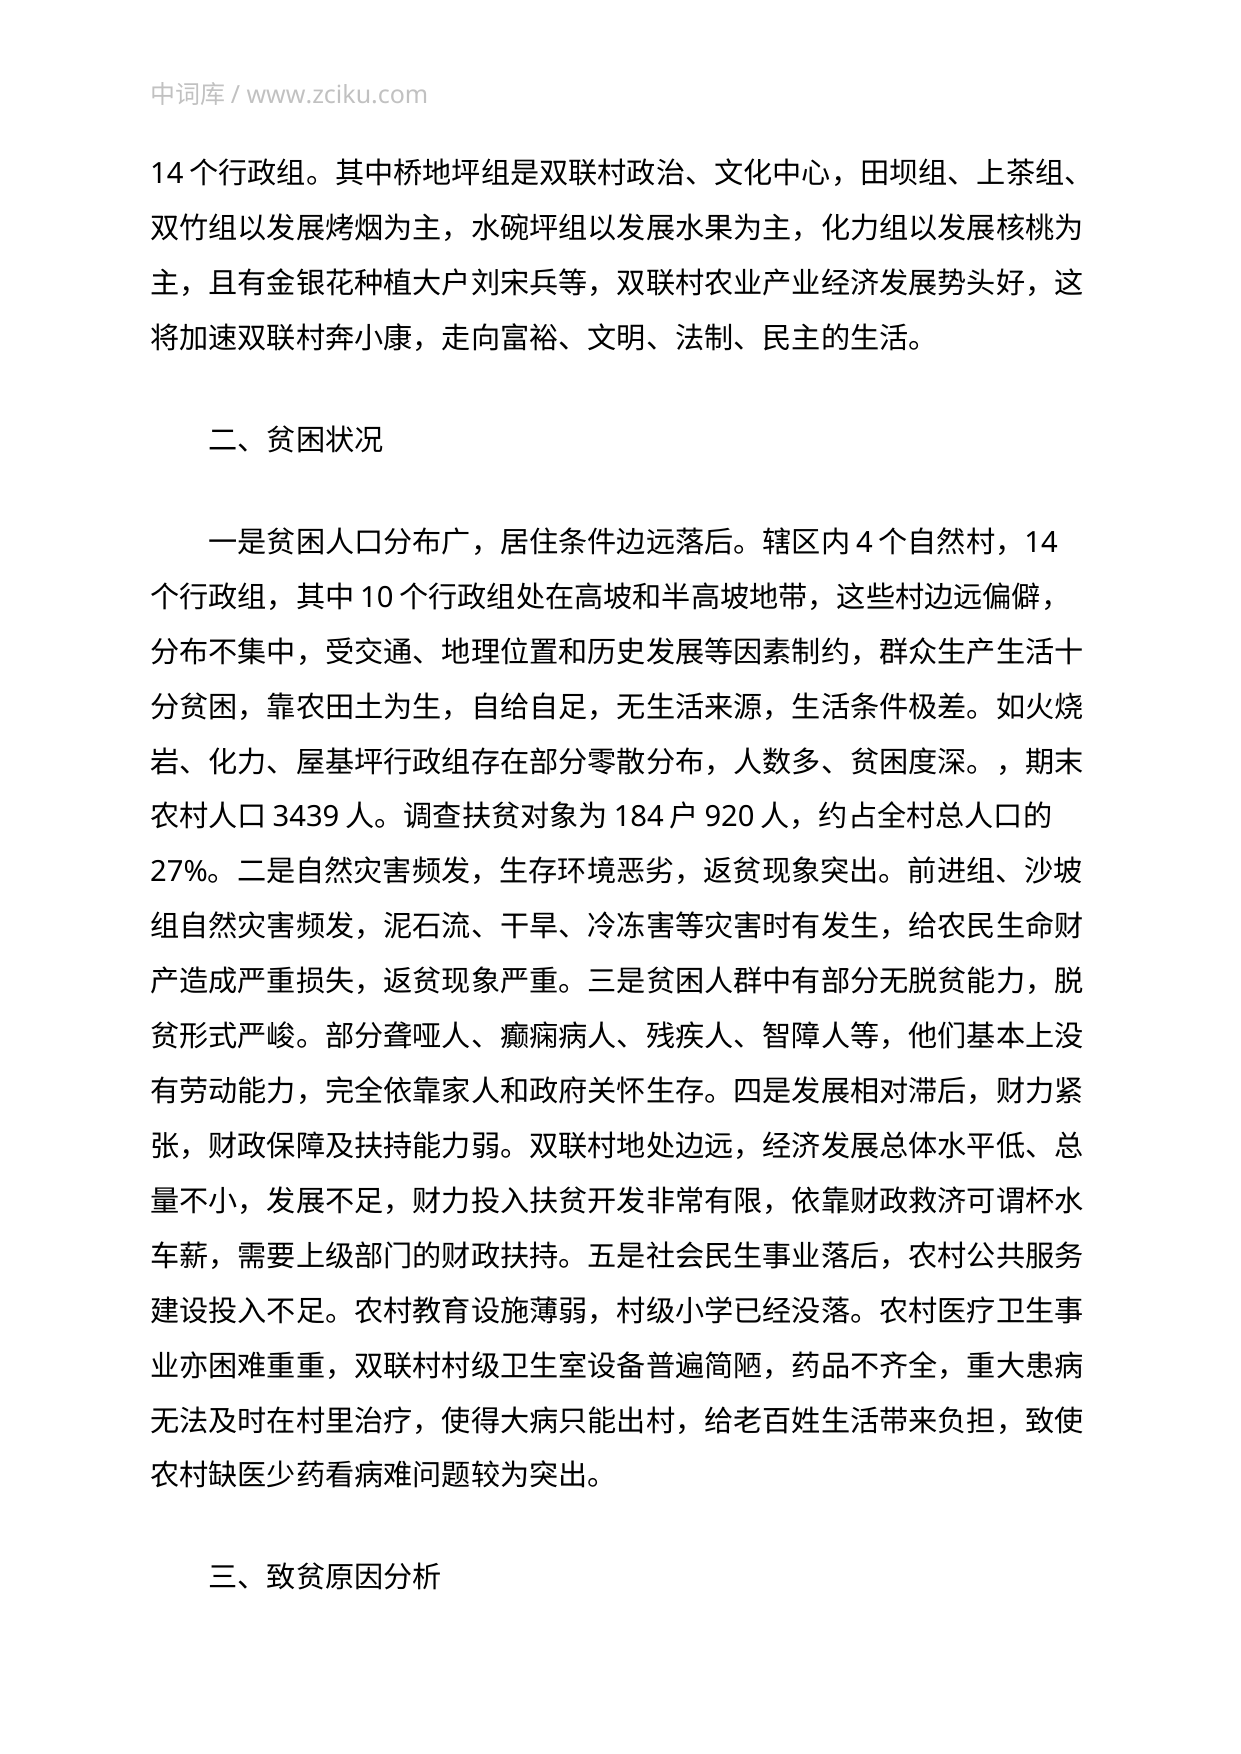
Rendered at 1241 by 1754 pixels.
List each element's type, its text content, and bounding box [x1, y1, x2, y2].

text 一是贫困人口分布广，居住条件边远落后。辖区内4个自然村，14个行政组，其中10个行政组处在高坡和半高坡地带，这些村边远偏僻，分布不集中，受交通、地理位置和历史发展等因素制约，群众生产生活十分贫困，靠农田土为生，自给自足，无生活来源，生活条件极差。如火烧岩、化力、屋基坪行政组存在部分零散分布，人数多、贫困度深。，期末农村人口3439人。调查扶贫对象为184户920人，约占全村总人口的27%。二是自然灾害频发，生存环境恶劣，返贫现象突出。前进组、沙坡组自然灾害频发，泥石流、干旱、冷冻害等灾害时有发生，给农民生命财产造成严重损失，返贫现象严重。三是贫困人群中有部分无脱贫能力，脱贫形式严峻。部分聋哑人、癫痫病人、残疾人、智障人等，他们基本上没有劳动能力，完全依靠家人和政府关怀生存。四是发展相对滞后，财力紧张，财政保障及扶持能力弱。双联村地处边远，经济发展总体水平低、总量不小，发展不足，财力投入扶贫开发非常有限，依靠财政救济可谓杯水车薪，需要上级部门的财政扶持。五是社会民生事业落后，农村公共服务建设投入不足。农村教育设施薄弱，村级小学已经没落。农村医疗卫生事业亦困难重重，双联村村级卫生室设备普遍简陋，药品不齐全，重大患病无法及时在村里治疗，使得大病只能出村，给老百姓生活带来负担，致使农村缺医少药看病难问题较为突出。 [150, 518, 1090, 1494]
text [150, 150, 1090, 357]
text 二、贫困状况 [150, 417, 1090, 459]
text 三、致贫原因分析 [150, 1554, 1090, 1596]
